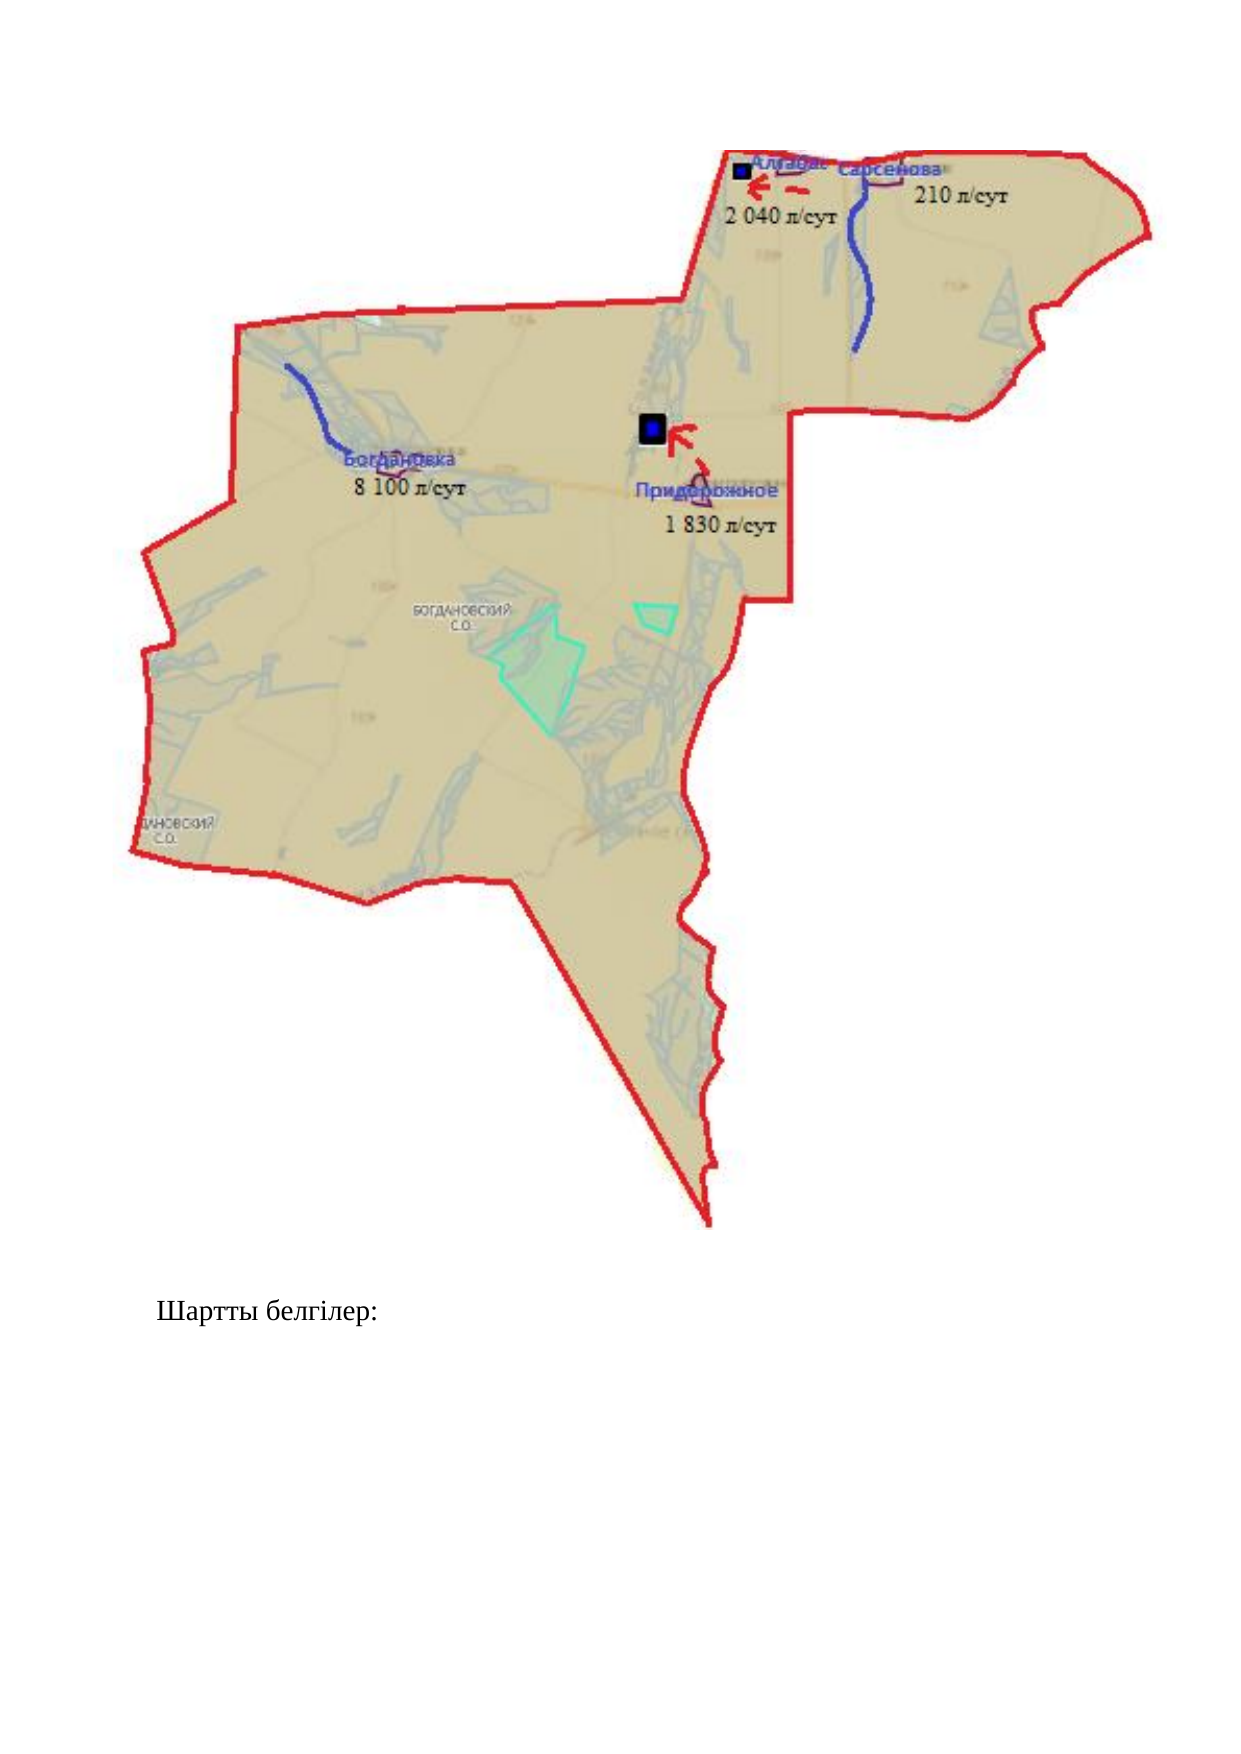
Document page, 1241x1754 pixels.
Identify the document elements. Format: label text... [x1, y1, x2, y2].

text Шартты белгілер: [112, 1293, 1128, 1327]
picture [112, 150, 1167, 1230]
